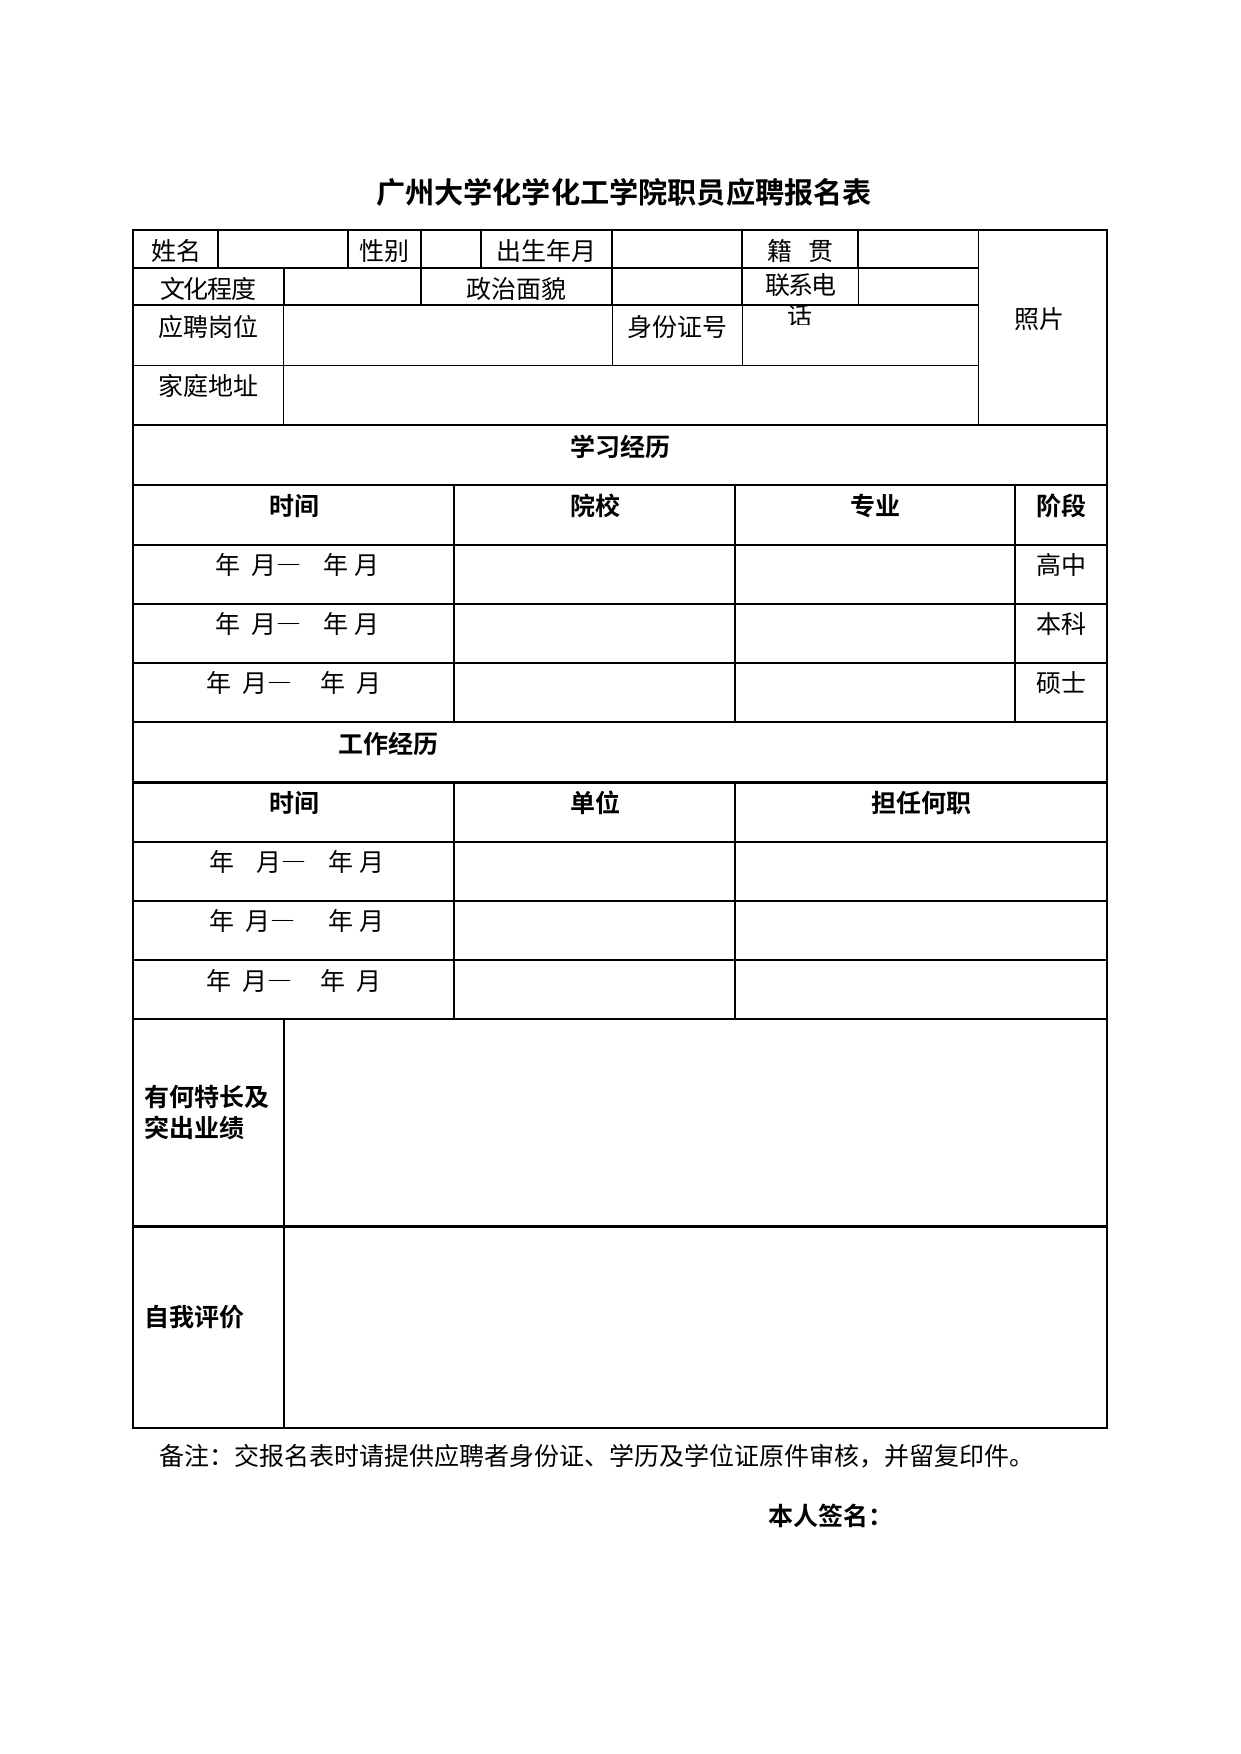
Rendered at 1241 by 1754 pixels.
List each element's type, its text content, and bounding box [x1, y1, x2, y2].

table_cell 身份证号 [613, 306, 742, 364]
table_cell [743, 306, 978, 364]
table_cell [455, 961, 734, 1018]
table_cell 专业 [736, 486, 1014, 543]
table_cell 年 月— 年 月 [134, 843, 453, 900]
table_cell 年 月— 年 月 [134, 664, 453, 721]
table_cell 家庭地址 [134, 366, 283, 424]
table_cell [736, 546, 1014, 603]
table_cell 联系电话 [743, 269, 858, 304]
text 本人签名： [159, 1496, 1081, 1533]
table_cell [455, 902, 734, 959]
table_header [613, 231, 741, 267]
table_cell [455, 843, 734, 900]
table_header 姓名 [134, 231, 217, 267]
table_cell 时间 [134, 486, 453, 543]
table_cell 高中 [1016, 546, 1106, 603]
table_cell [284, 306, 612, 364]
table_cell 院校 [455, 486, 734, 543]
table_cell [455, 605, 734, 662]
table_cell 政治面貌 [422, 269, 611, 304]
table_cell [736, 664, 1014, 721]
table_cell 年 月— 年 月 [134, 546, 453, 603]
table_cell 应聘岗位 [134, 306, 283, 364]
table_cell 年 月— 年 月 [134, 605, 453, 662]
table_cell 本科 [1016, 605, 1106, 662]
table_cell [285, 269, 420, 304]
table_cell 单位 [455, 784, 734, 841]
table_cell 学习经历 [134, 426, 1106, 484]
table_header [422, 231, 480, 267]
table_cell [736, 902, 1106, 959]
table_cell [859, 269, 978, 304]
table_header [859, 231, 978, 267]
table_cell [613, 269, 741, 304]
table_cell 硕士 [1016, 664, 1106, 721]
table_cell 担任何职 [736, 784, 1106, 841]
table_cell [284, 366, 978, 424]
table_cell 文化程度 [134, 269, 283, 304]
table_header 性别 [349, 231, 420, 267]
table_cell 自我评价 [134, 1228, 283, 1427]
table_header 照片 [979, 231, 1106, 424]
table_cell [455, 546, 734, 603]
table_cell 工作经历 [134, 723, 1106, 781]
table_cell 年 月— 年 月 [134, 961, 453, 1018]
table_cell [285, 1020, 1106, 1225]
table_header 出生年月 [482, 231, 611, 267]
text 广州大学化学化工学院职员应聘报名表 [159, 150, 1081, 217]
table_cell [285, 1228, 1106, 1427]
table_cell [455, 664, 734, 721]
text 备注：交报名表时请提供应聘者身份证、学历及学位证原件审核，并留复印件。 [159, 1429, 1081, 1475]
table_cell 年 月— 年 月 [134, 902, 453, 959]
table_header 籍 贯 [743, 231, 857, 267]
table_cell 有何特长及突出业绩 [134, 1020, 283, 1225]
table_cell 阶段 [1016, 486, 1106, 543]
table_cell 时间 [134, 784, 453, 841]
table_header [219, 231, 347, 267]
table_cell [736, 843, 1106, 900]
table_cell [736, 605, 1014, 662]
table_cell [736, 961, 1106, 1018]
